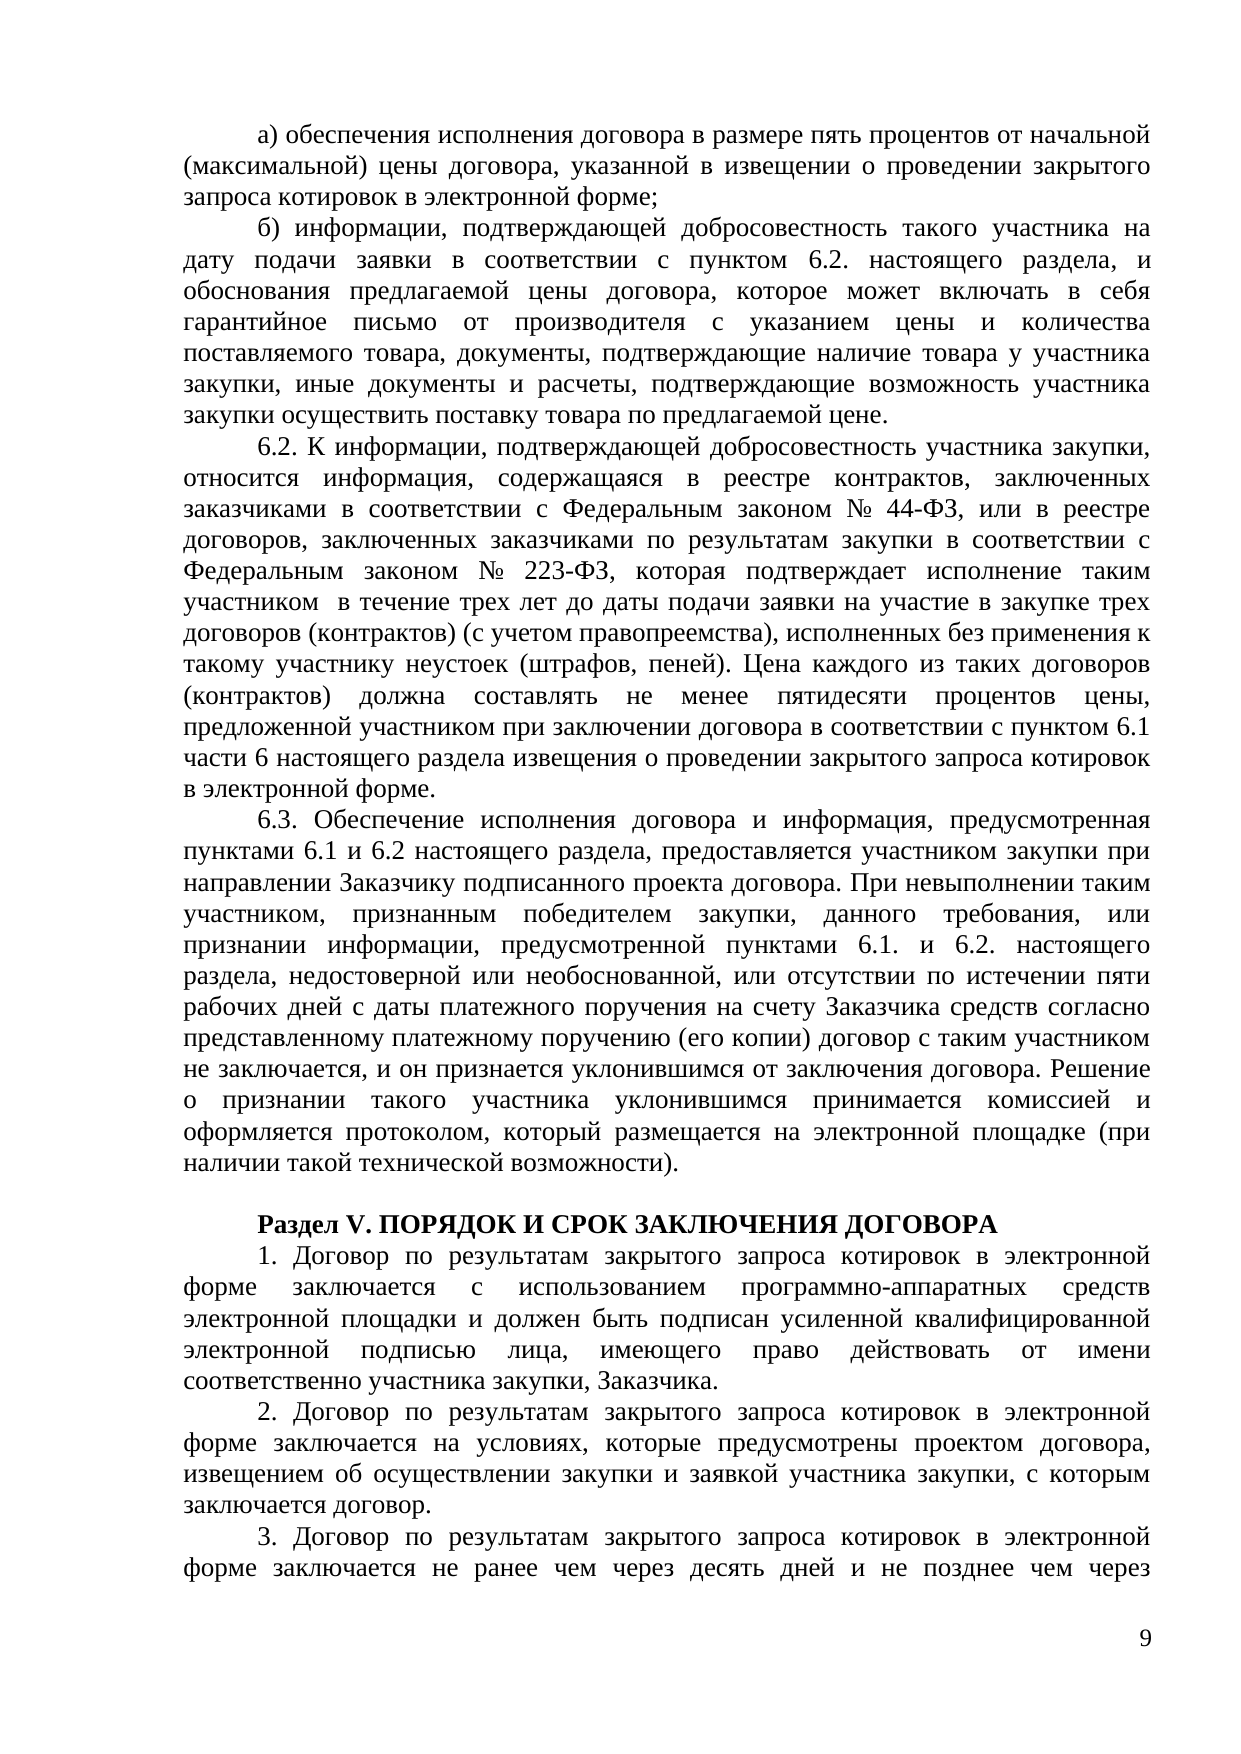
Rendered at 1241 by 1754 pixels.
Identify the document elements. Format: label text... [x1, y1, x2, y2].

text 1. Договор по результатам закрытого запроса котировок в электронной форме заключается с использованием программно-аппаратных средств электронной площадки и должен быть подписан усиленной квалифицированной электронной подписью лица, имеющего право действовать от имени соответственно участника закупки, Заказчика. [183, 1239, 1152, 1395]
text а) обеспечения исполнения договора в размере пять процентов от начальной (максимальной) цены договора, указанной в извещении о проведении закрытого запроса котировок в электронной форме; [183, 118, 1152, 212]
text 6.2. К информации, подтверждающей добросовестность участника закупки, относится информация, содержащаяся в реестре контрактов, заключенных заказчиками в соответствии с Федеральным законом № 44-ФЗ, или в реестре договоров, заключенных заказчиками по результатам закупки в соответствии с Федеральным законом № 223-ФЗ, которая подтверждает исполнение таким участником в течение трех лет до даты подачи заявки на участие в закупке трех договоров (контрактов) (с учетом правопреемства), исполненных без применения к такому участнику неустоек (штрафов, пеней). Цена каждого из таких договоров (контрактов) должна составлять не менее пятидесяти процентов цены, предложенной участником при заключении договора в соответствии с пунктом 6.1 части 6 настоящего раздела извещения о проведении закрытого запроса котировок в электронной форме. [183, 429, 1152, 803]
text 6.3. Обеспечение исполнения договора и информация, предусмотренная пунктами 6.1 и 6.2 настоящего раздела, предоставляется участником закупки при направлении Заказчику подписанного проекта договора. При невыполнении таким участником, признанным победителем закупки, данного требования, или признании информации, предусмотренной пунктами 6.1. и 6.2. настоящего раздела, недостоверной или необоснованной, или отсутствии по истечении пяти рабочих дней с даты платежного поручения на счету Заказчика средств согласно представленному платежному поручению (его копии) договор с таким участником не заключается, и он признается уклонившимся от заключения договора. Решение о признании такого участника уклонившимся принимается комиссией и оформляется протоколом, который размещается на электронной площадке (при наличии такой технической возможности). [183, 803, 1152, 1177]
text б) информации, подтверждающей добросовестность такого участника на дату подачи заявки в соответствии с пунктом 6.2. настоящего раздела, и обоснования предлагаемой цены договора, которое может включать в себя гарантийное письмо от производителя с указанием цены и количества поставляемого товара, документы, подтверждающие наличие товара у участника закупки, иные документы и расчеты, подтверждающие возможность участника закупки осуществить поставку товара по предлагаемой цене. [183, 212, 1152, 429]
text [183, 1520, 1152, 1582]
text Раздел V. ПОРЯДОК И СРОК ЗАКЛЮЧЕНИЯ ДОГОВОРА [183, 1208, 1152, 1239]
text 2. Договор по результатам закрытого запроса котировок в электронной форме заключается на условиях, которые предусмотрены проектом договора, извещением об осуществлении закупки и заявкой участника закупки, с которым заключается договор. [183, 1395, 1152, 1520]
